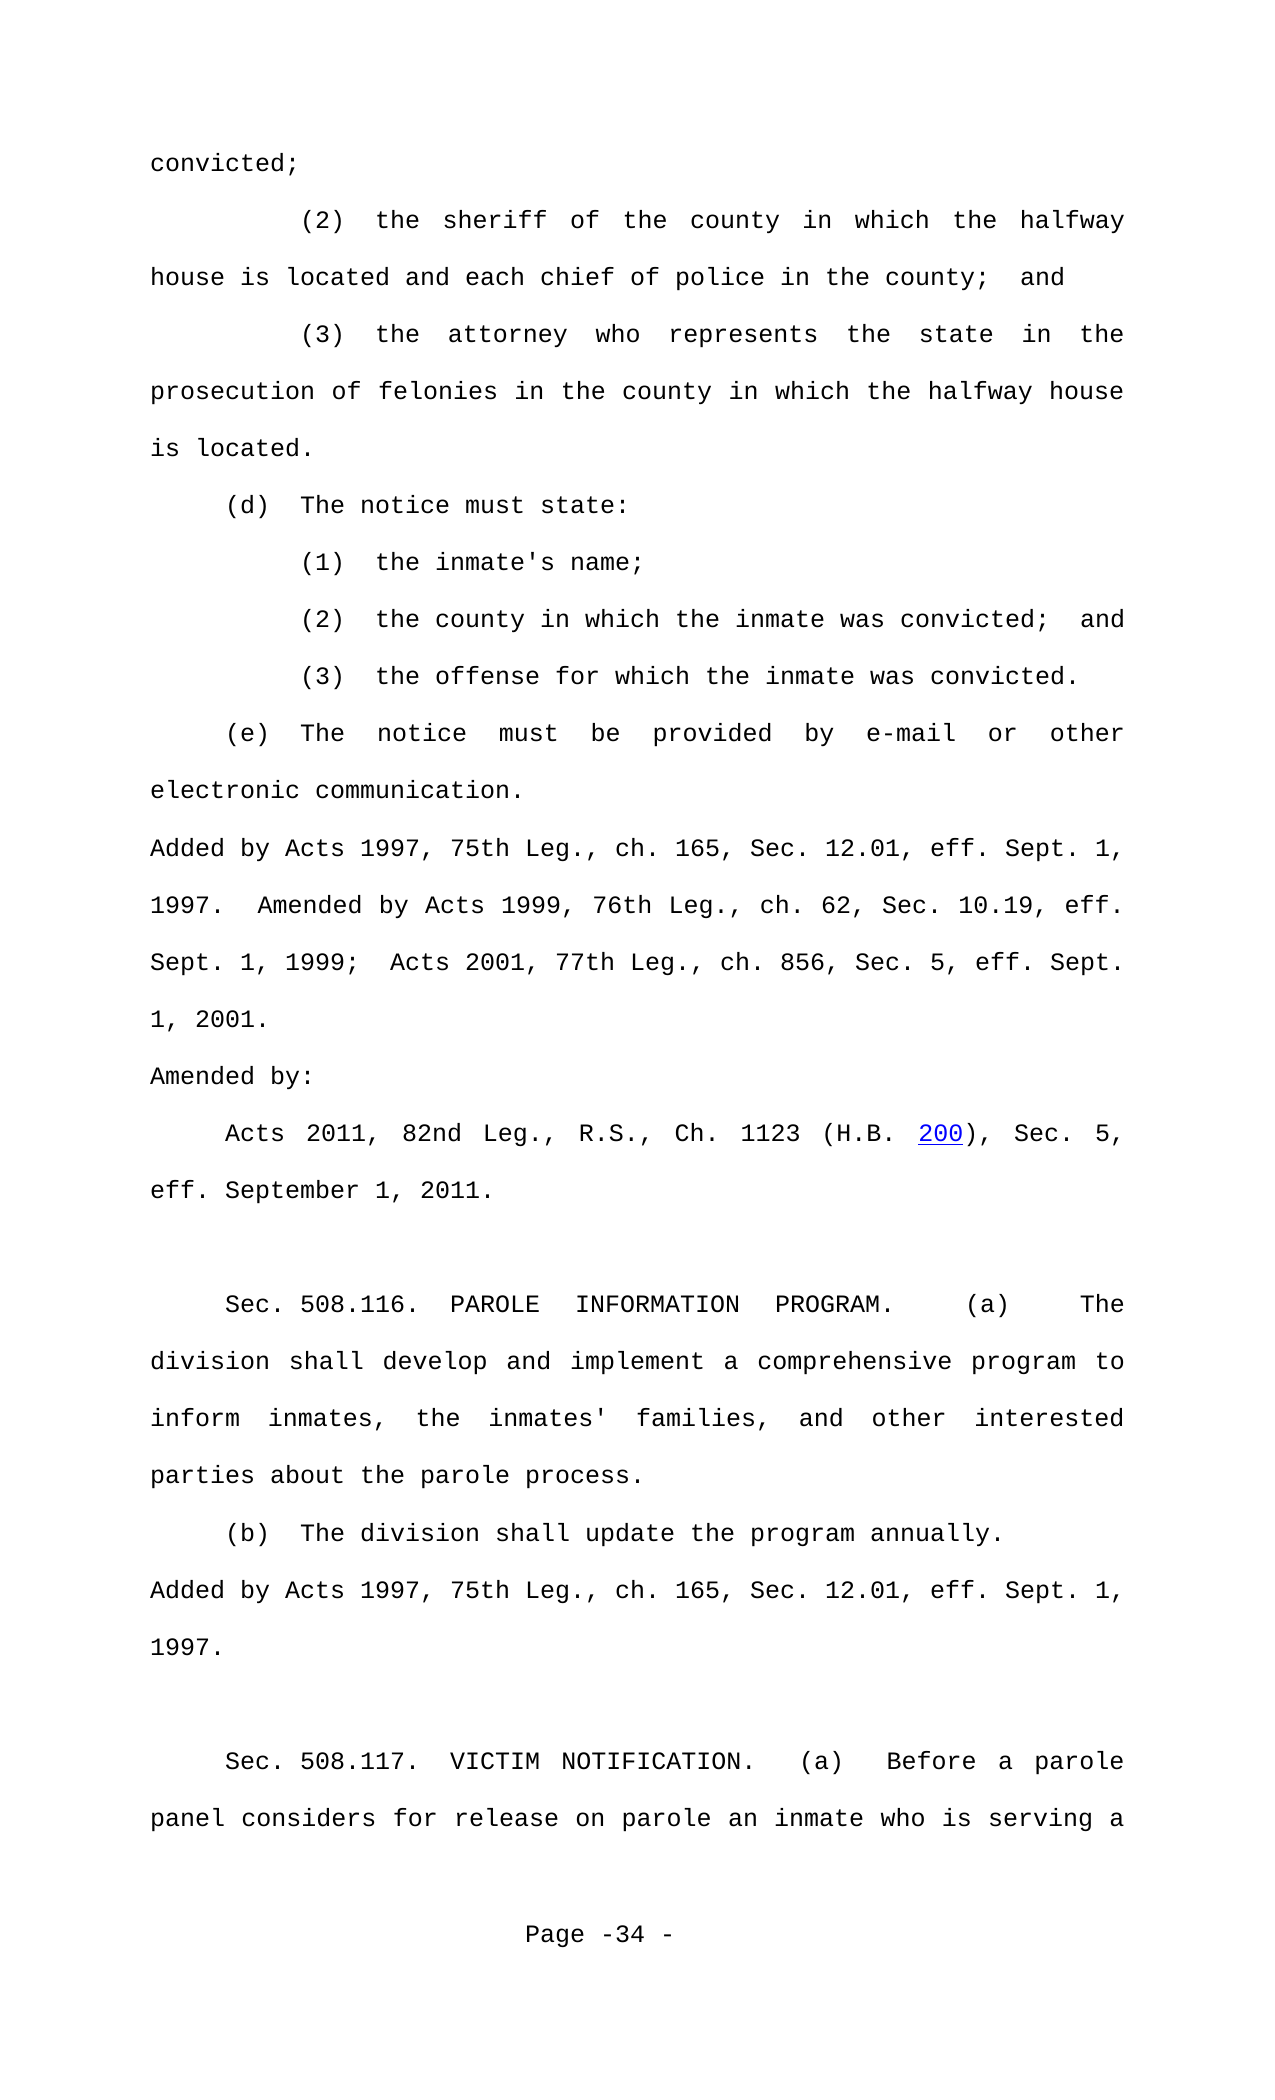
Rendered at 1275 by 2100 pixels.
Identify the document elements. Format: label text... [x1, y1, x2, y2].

text (3) the offense for which the inmate was convicted. [150, 664, 1125, 692]
text (1) the sheriff of the county in which the inmate was convicted; [150, 150, 1125, 178]
text (2) the sheriff of the county in which the halfway house is located and each chief of police in the county; and [150, 207, 1125, 293]
text (2) the county in which the inmate was convicted; and [150, 607, 1125, 635]
text Added by Acts 1997, 75th Leg., ch. 165, Sec. 12.01, eff. Sept. 1, 1997. Amended by Acts 1999, 76th Leg., ch. 62, Sec. 10.19, eff. Sept. 1, 1999; Acts 2001, 77th Leg., ch. 856, Sec. 5, eff. Sept. 1, 2001. [150, 835, 1125, 1035]
text Amended by: [150, 1063, 1125, 1092]
text (3) the attorney who represents the state in the prosecution of felonies in the county in which the halfway house is located. [150, 321, 1125, 464]
text (d) The notice must state: [150, 492, 1125, 521]
text Acts 2011, 82nd Leg., R.S., Ch. 1123 (H.B. 200), Sec. 5, eff. September 1, 2011. [150, 1120, 1125, 1206]
text (e) The notice must be provided by e-mail or other electronic communication. [150, 721, 1125, 806]
text Sec. 508.116. PAROLE INFORMATION PROGRAM. (a) The division shall develop and implement a comprehensive program to inform inmates, the inmates' families, and other interested parties about the parole process. [150, 1292, 1125, 1491]
text (1) the inmate's name; [150, 549, 1125, 578]
text Added by Acts 1997, 75th Leg., ch. 165, Sec. 12.01, eff. Sept. 1, 1997. [150, 1577, 1125, 1663]
text (b) The division shall update the program annually. [150, 1520, 1125, 1548]
